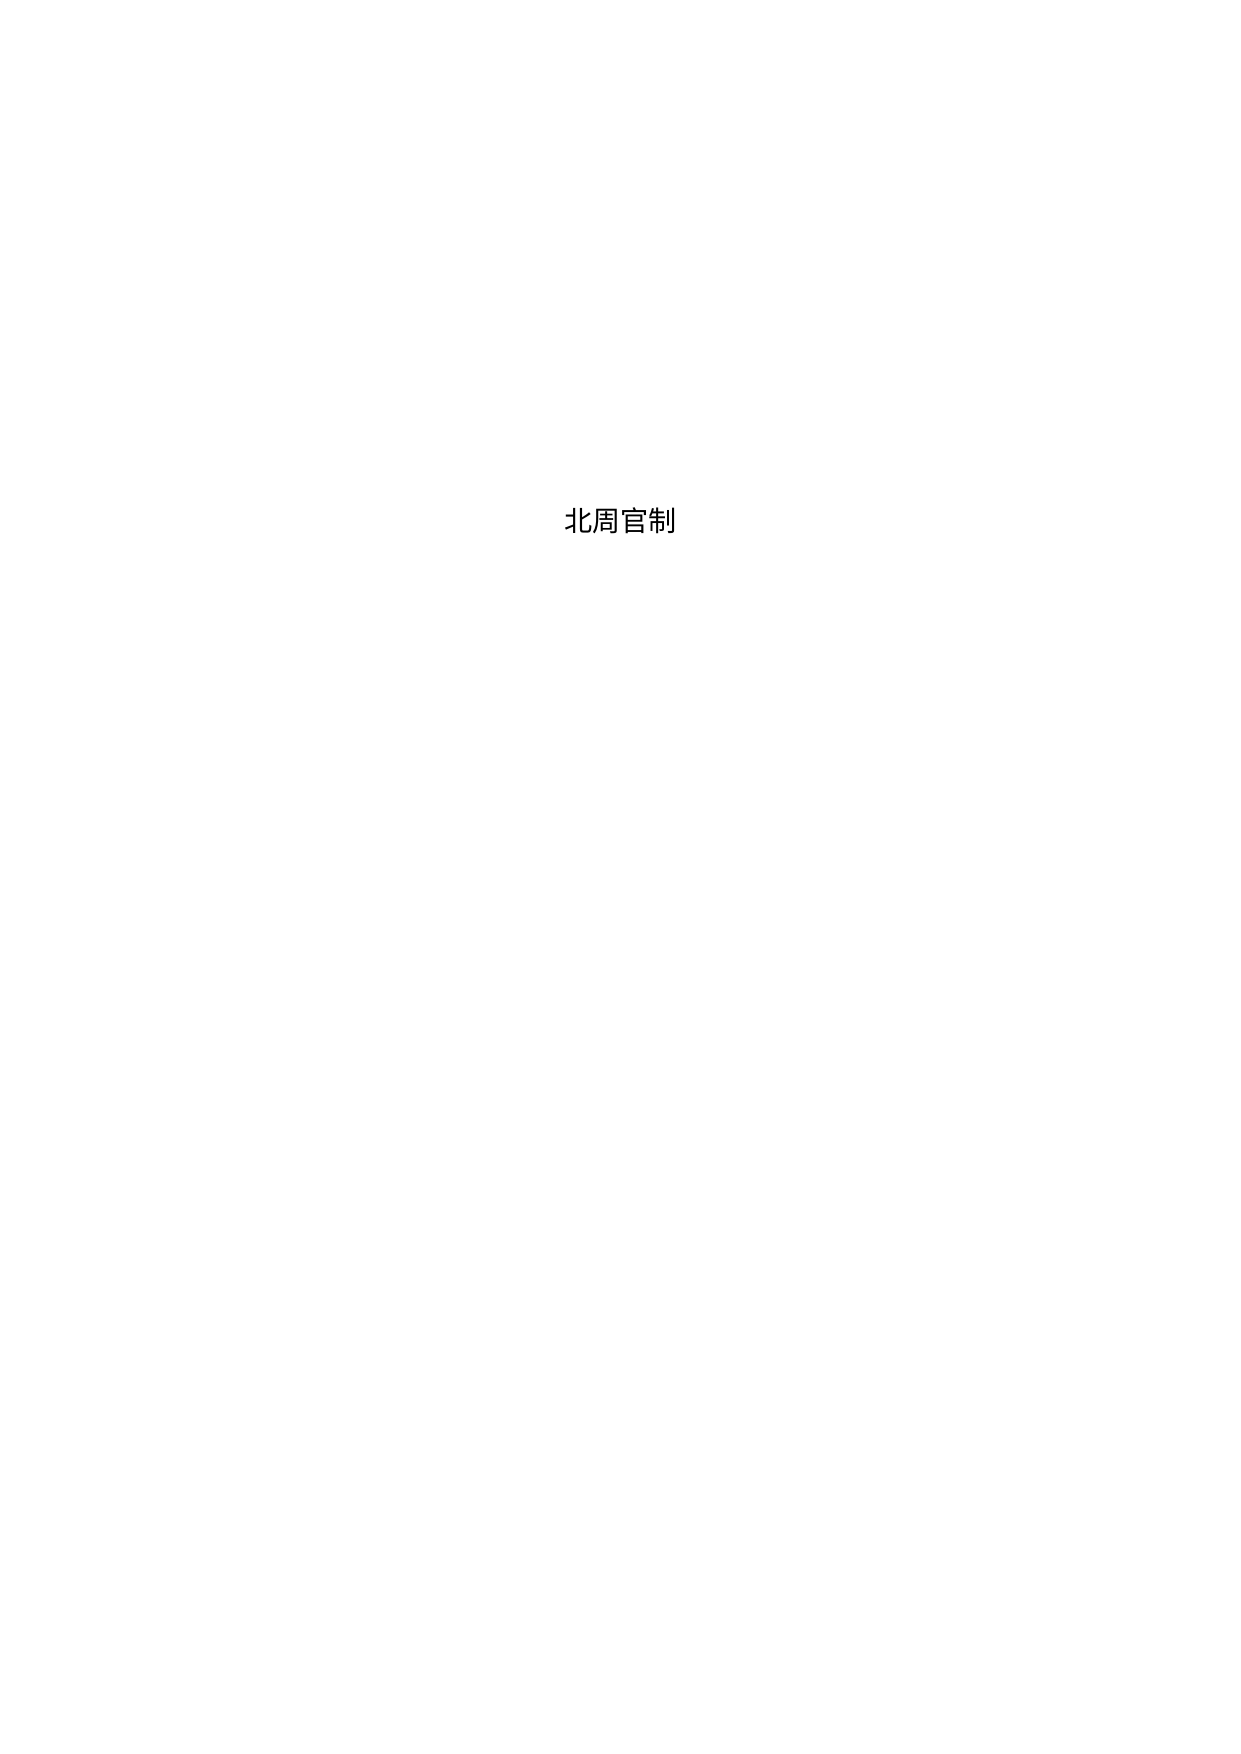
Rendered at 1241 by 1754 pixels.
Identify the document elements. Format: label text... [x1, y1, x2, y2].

text 北周官制 [187, 487, 1053, 552]
